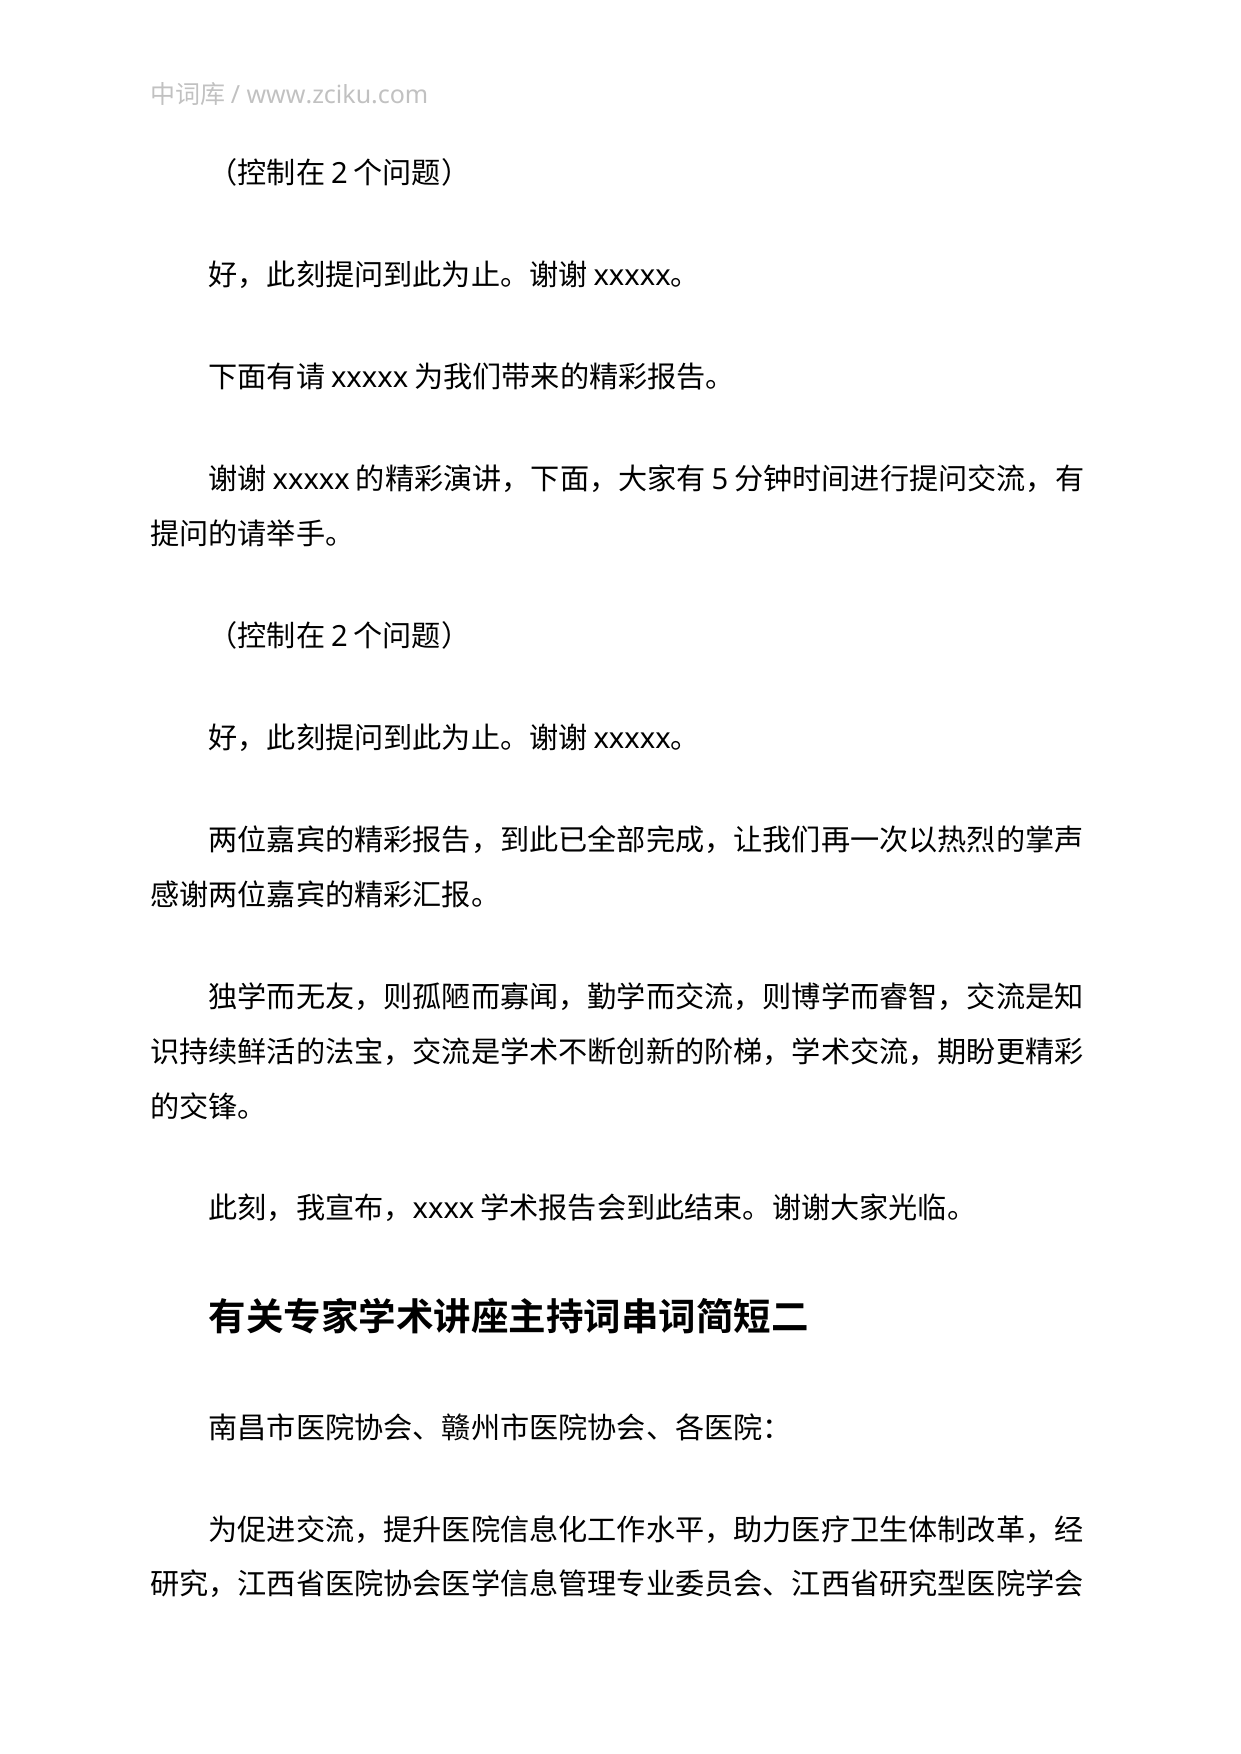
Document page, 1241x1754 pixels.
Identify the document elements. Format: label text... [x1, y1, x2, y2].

text 两位嘉宾的精彩报告，到此已全部完成，让我们再一次以热烈的掌声感谢两位嘉宾的精彩汇报。 [150, 817, 1090, 914]
text 下面有请xxxxx为我们带来的精彩报告。 [150, 354, 1090, 396]
text 好，此刻提问到此为止。谢谢xxxxx。 [150, 715, 1090, 757]
text 谢谢xxxxx的精彩演讲，下面，大家有5分钟时间进行提问交流，有提问的请举手。 [150, 456, 1090, 553]
text 此刻，我宣布，xxxx学术报告会到此结束。谢谢大家光临。 [150, 1185, 1090, 1227]
text （控制在2个问题） [150, 150, 1090, 192]
text 有关专家学术讲座主持词串词简短二 [150, 1287, 1090, 1341]
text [150, 1506, 1090, 1603]
text 独学而无友，则孤陋而寡闻，勤学而交流，则博学而睿智，交流是知识持续鲜活的法宝，交流是学术不断创新的阶梯，学术交流，期盼更精彩的交锋。 [150, 973, 1090, 1125]
text 南昌市医院协会、赣州市医院协会、各医院： [150, 1404, 1090, 1447]
text （控制在2个问题） [150, 613, 1090, 655]
text 好，此刻提问到此为止。谢谢xxxxx。 [150, 252, 1090, 294]
